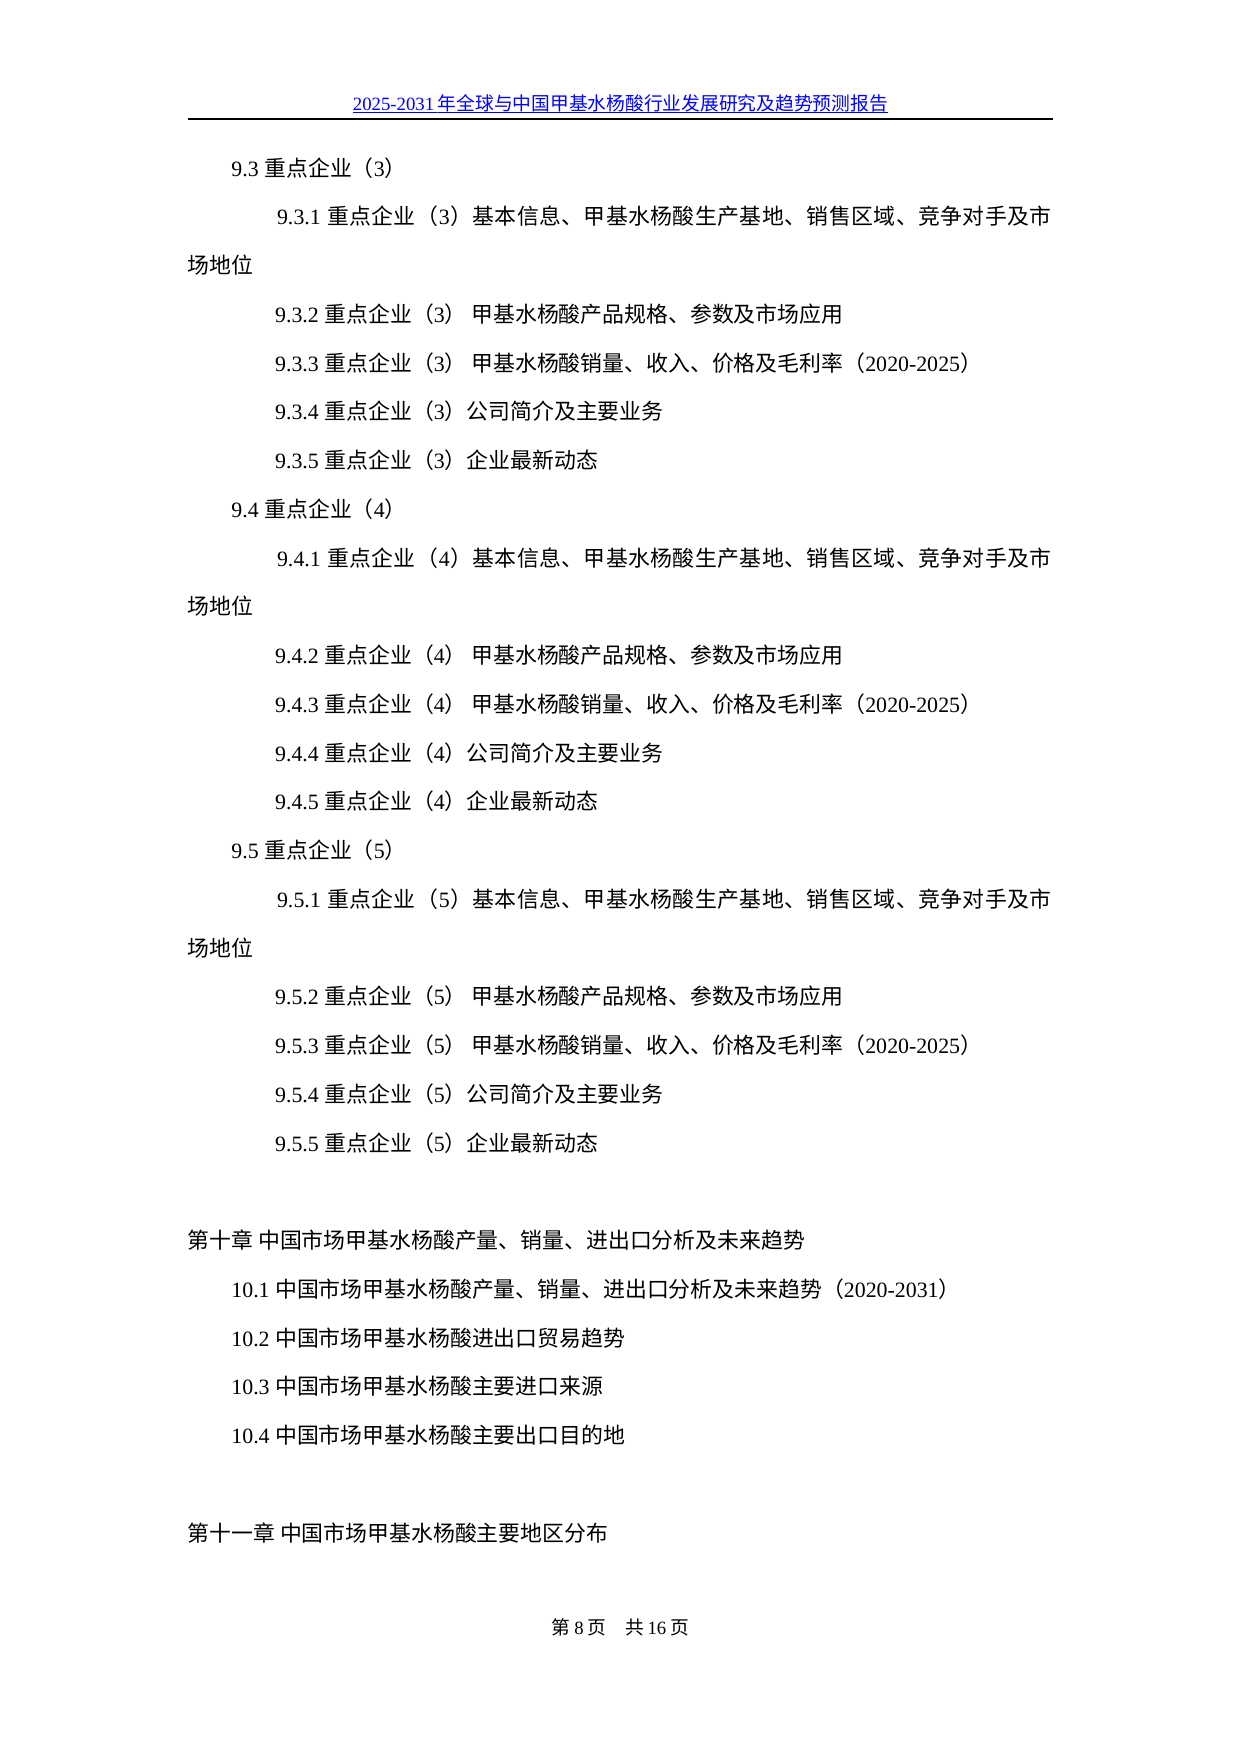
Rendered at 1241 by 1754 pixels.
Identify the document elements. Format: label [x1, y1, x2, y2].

text [187, 150, 1053, 1548]
